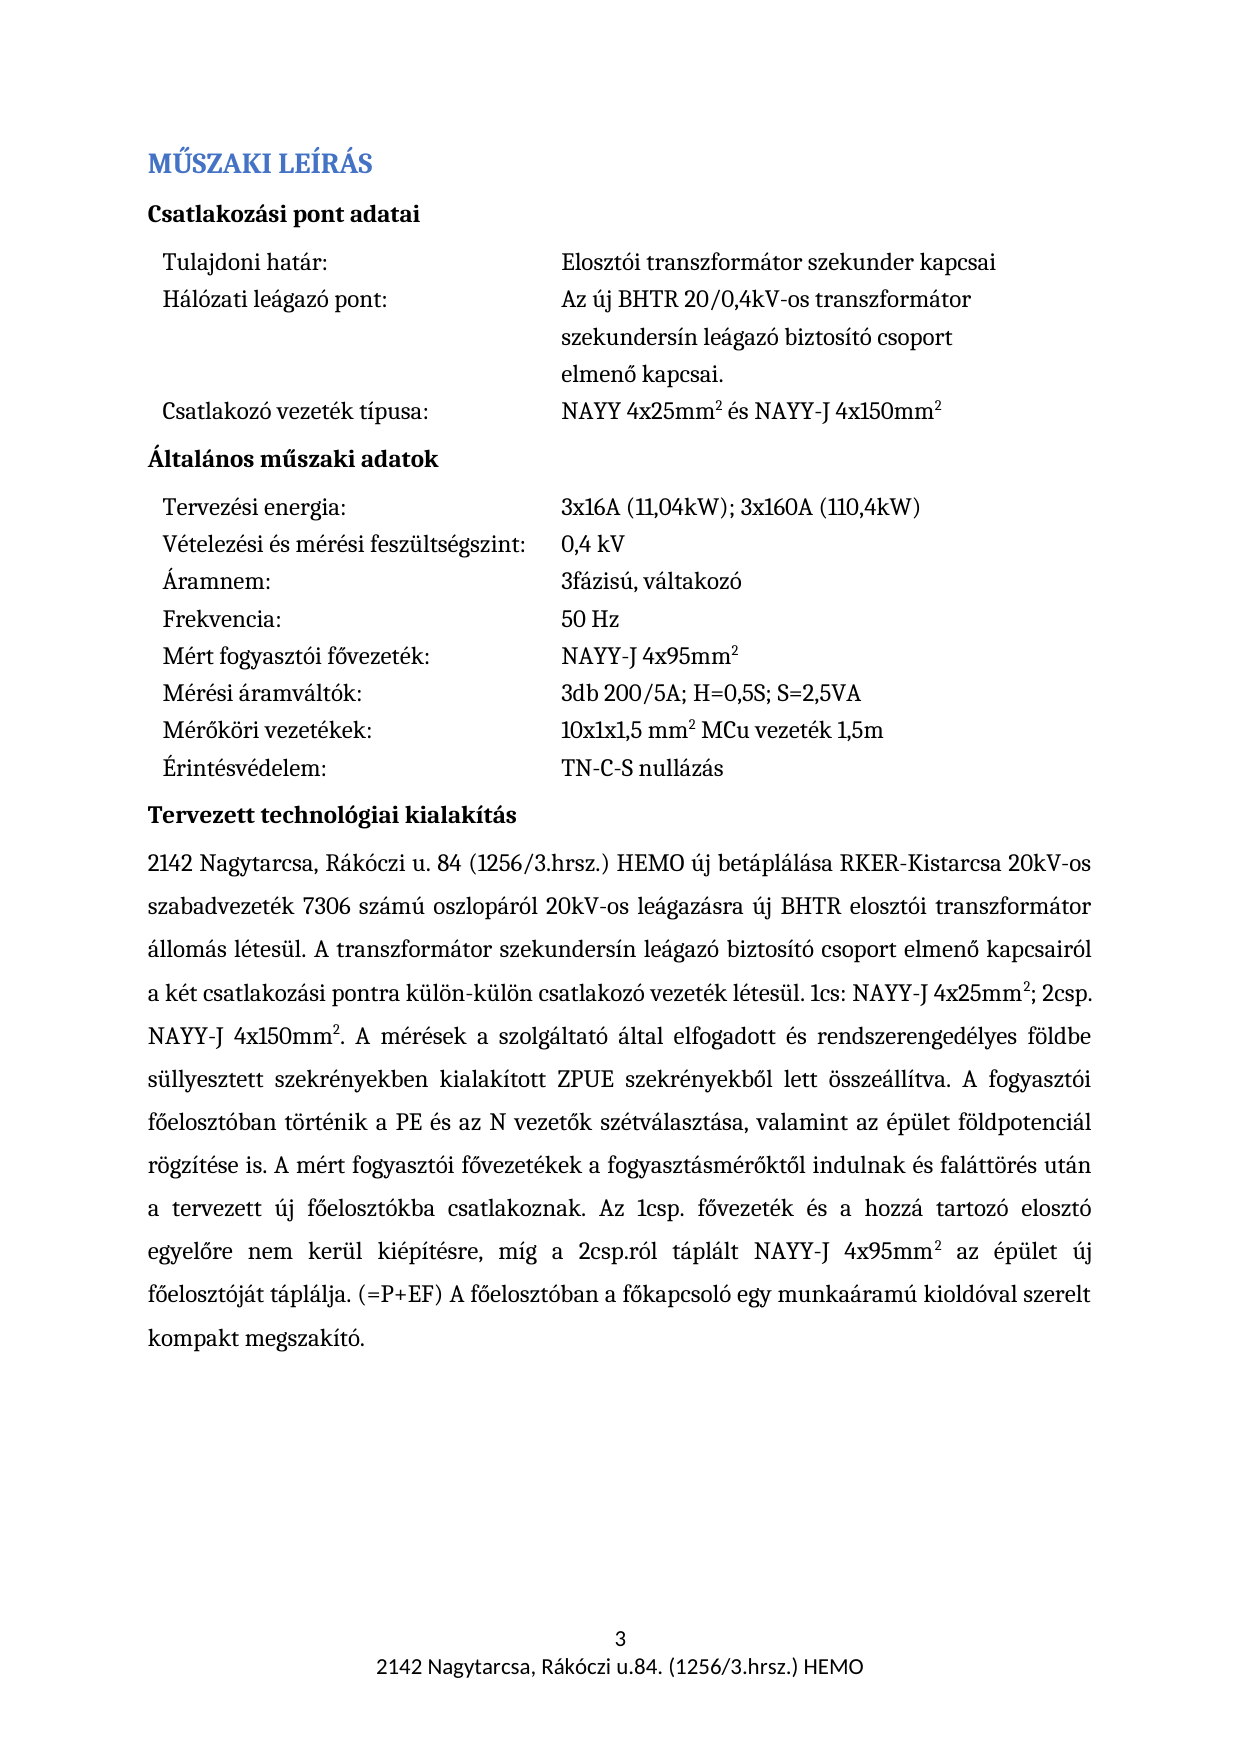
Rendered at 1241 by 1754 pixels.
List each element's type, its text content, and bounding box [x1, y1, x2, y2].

text szekundersín leágazó biztosító csoport [162, 323, 1093, 351]
text Tervezett technológiai kialakítás [148, 801, 1093, 830]
text Tervezési energia: 3x16A (11,04kW); 3x160A (110,4kW) [162, 493, 1093, 521]
text Mérési áramváltók: 3db 200/5A; H=0,5S; S=2,5VA [162, 679, 1093, 708]
text Mérőköri vezetékek: 10x1x1,5 mm2 MCu vezeték 1,5m [162, 716, 1093, 745]
text Vételezési és mérési feszültségszint: 0,4 kV [162, 530, 1093, 559]
text 2142 Nagytarcsa, Rákóczi u. 84 (1256/3.hrsz.) HEMO új betáplálása RKER-Kistarcsa 20kV-os szabadvezeték 7306 számú oszlopáról 20kV-os leágazásra új BHTR elosztói transzformátor állomás létesül. A transzformátor szekundersín leágazó biztosító csoport elmenő kapcsairól a két csatlakozási pontra külön-külön csatlakozó vezeték létesül. 1cs: NAYY-J 4x25mm2; 2csp. NAYY-J 4x150mm2. A mérések a szolgáltató által elfogadott és rendszerengedélyes földbe süllyesztett szekrényekben kialakított ZPUE szekrényekből lett összeállítva. A fogyasztói főelosztóban történik a PE és az N vezetők szétválasztása, valamint az épület földpotenciál rögzítése is. A mért fogyasztói fővezetékek a fogyasztásmérőktől indulnak és faláttörés után a tervezett új főelosztókba csatlakoznak. Az 1csp. fővezeték és a hozzá tartozó elosztó egyelőre nem kerül kiépítésre, míg a 2csp.ról táplált NAYY-J 4x95mm2 az épület új főelosztóját táplálja. (=P+EF) A főelosztóban a főkapcsoló egy munkaáramú kioldóval szerelt kompakt megszakító. [148, 849, 1093, 1352]
text Mért fogyasztói fővezeték: NAYY-J 4x95mm2 [162, 642, 1093, 671]
text Csatlakozási pont adatai [148, 200, 1093, 229]
text Hálózati leágazó pont: Az új BHTR 20/0,4kV-os transzformátor [162, 285, 1093, 314]
text Csatlakozó vezeték típusa: NAYY 4x25mm2 és NAYY-J 4x150mm2 [162, 397, 1093, 426]
text Tulajdoni határ: Elosztói transzformátor szekunder kapcsai [162, 248, 1093, 277]
text Általános műszaki adatok [148, 445, 1093, 474]
text Érintésvédelem: TN-C-S nullázás [162, 754, 1093, 782]
text MŰSZAKI LEÍRÁS [148, 148, 1093, 181]
text elmenő kapcsai. [162, 360, 1093, 389]
text Áramnem: 3fázisú, váltakozó [162, 567, 1093, 596]
text Frekvencia: 50 Hz [162, 604, 1093, 633]
